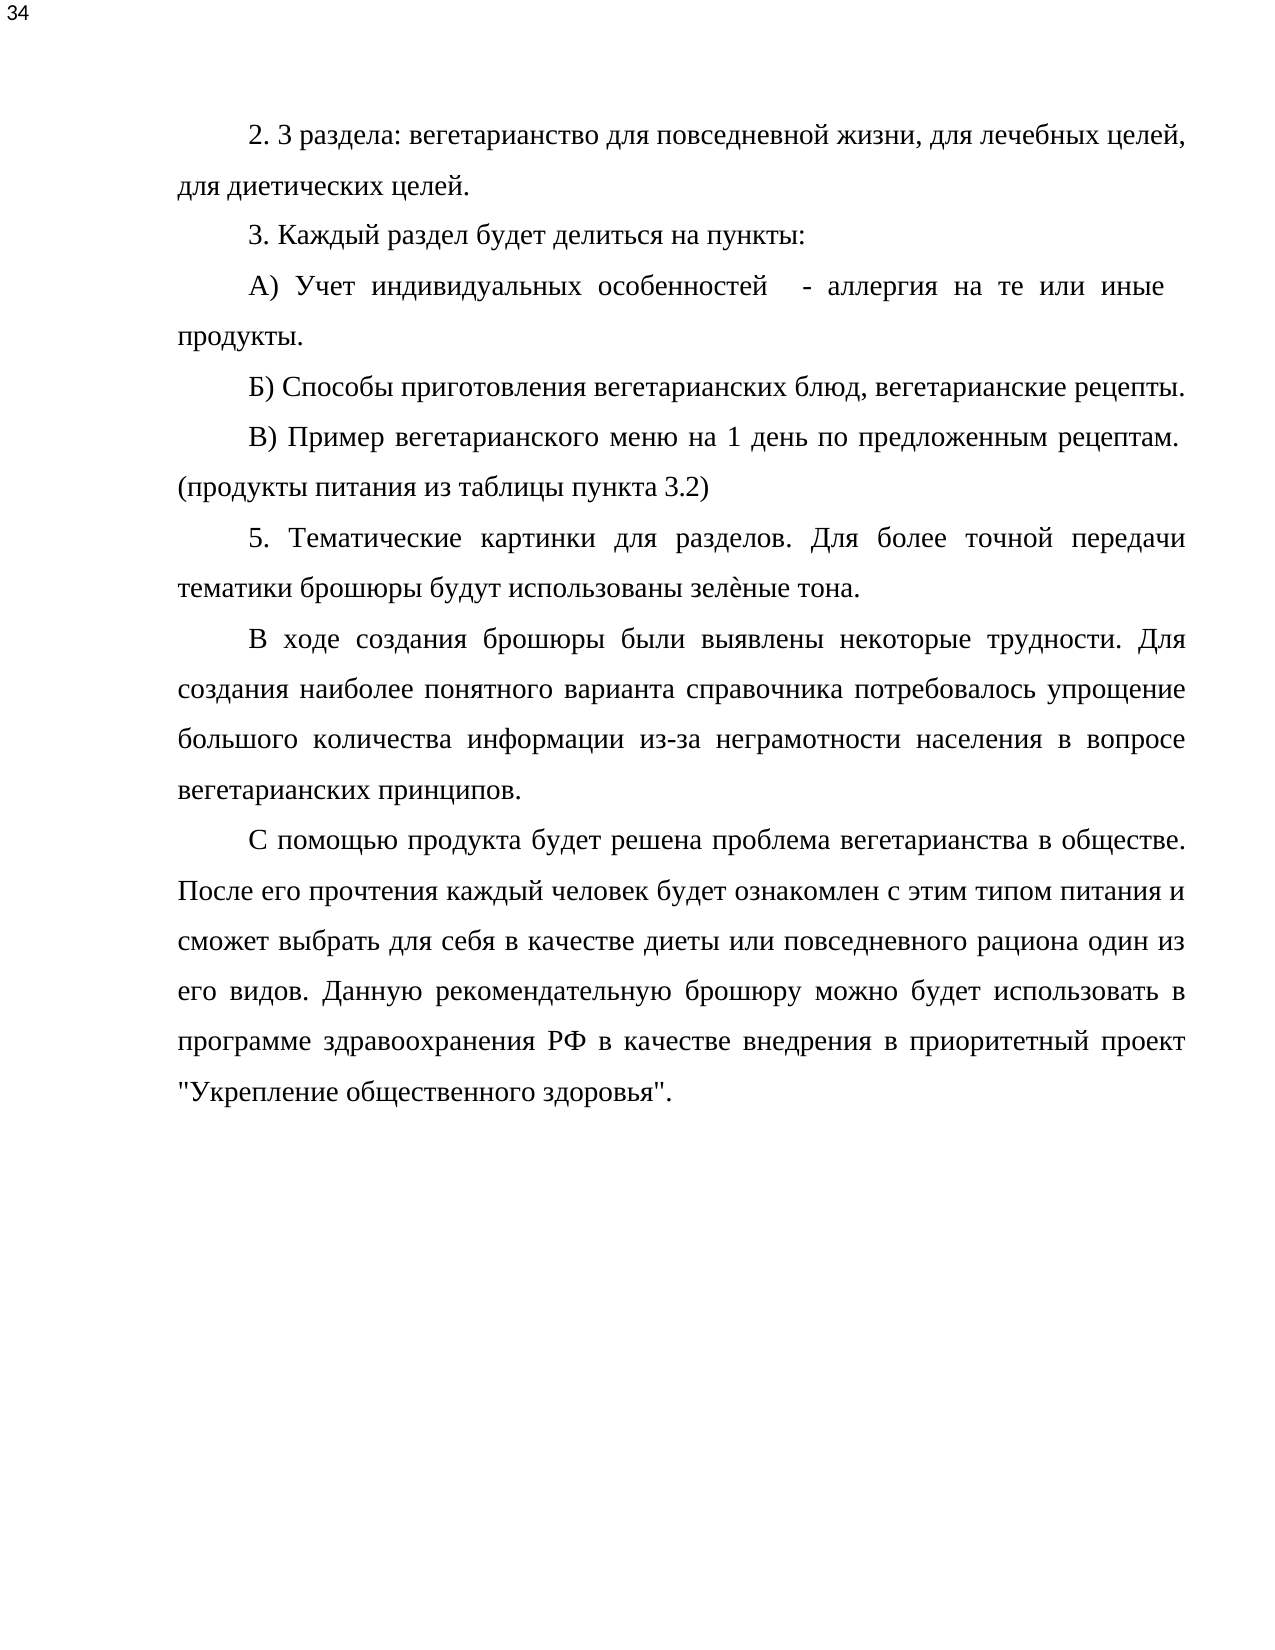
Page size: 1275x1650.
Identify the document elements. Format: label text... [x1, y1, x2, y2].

text С помощью продукта будет решена проблема вегетарианства в обществе. После его прочтения каждый человек будет ознакомлен с этим типом питания и сможет выбрать для себя в качестве диеты или повседневного рациона один из его видов. Данную рекомендательную брошюру можно будет использовать в программе здравоохранения РФ в качестве внедрения в приоритетный проект "Укрепление общественного здоровья". [177, 822, 1187, 1107]
text А) Учет индивидуальных особенностей - аллергия на те или иные продукты. [177, 268, 1187, 352]
list 3 раздела: вегетарианство для повседневной жизни, для лечебных целей, для диетических целей. [177, 117, 1187, 201]
text (продукты питания из таблицы пункта 3.2) [177, 469, 1198, 503]
text В ходе создания брошюры были выявлены некоторые трудности. Для создания наиболее понятного варианта справочника потребовалось упрощение большого количества информации из-за неграмотности населения в вопросе вегетарианских принципов. [177, 621, 1187, 806]
text Б) Способы приготовления вегетарианских блюд, вегетарианские рецепты. В) Пример вегетарианского меню на 1 день по предложенным рецептам. [248, 369, 1187, 453]
text 5. Тематические картинки для разделов. Для более точной передачи тематики брошюры будут использованы зелѐные тона. [177, 520, 1186, 604]
list Каждый раздел будет делиться на пункты: [248, 218, 1198, 251]
